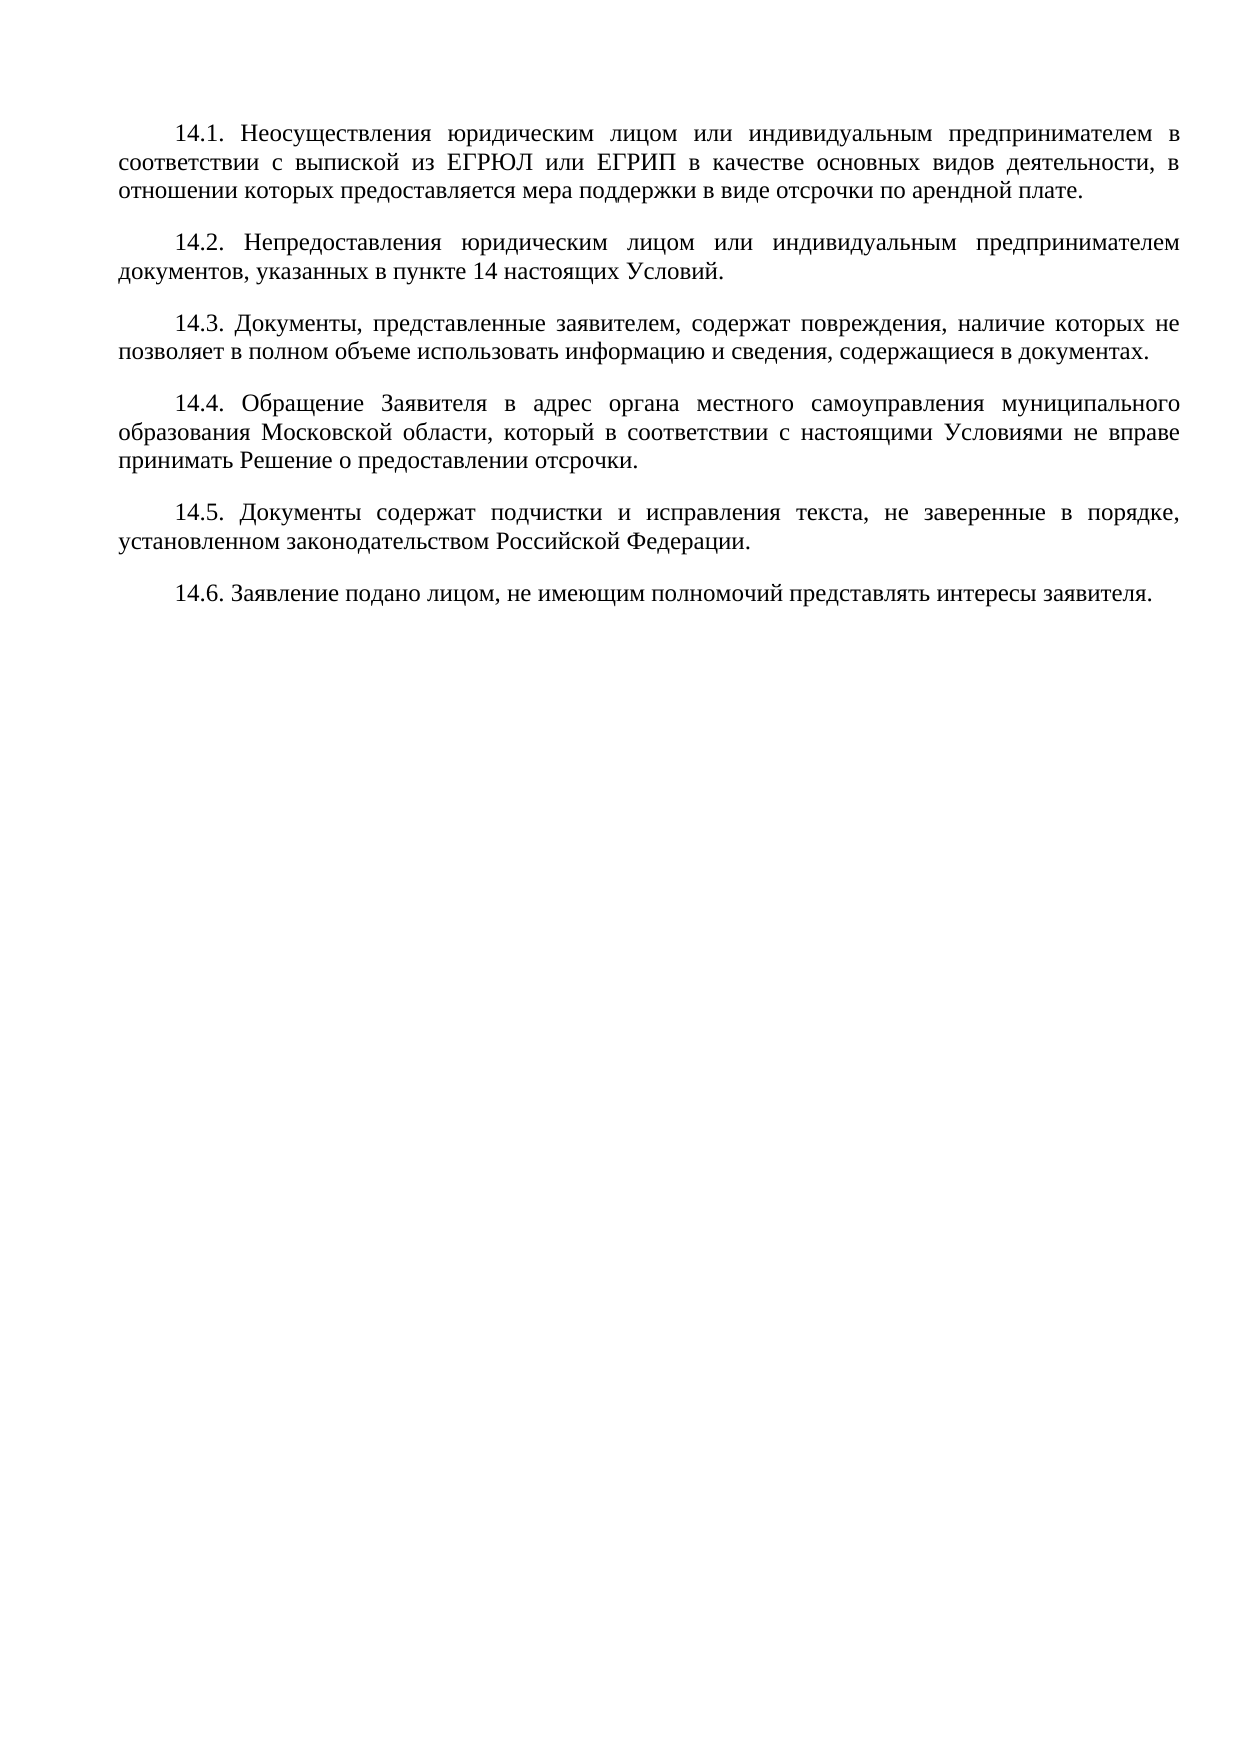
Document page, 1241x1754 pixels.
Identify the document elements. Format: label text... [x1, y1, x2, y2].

text 14.3. Документы, представленные заявителем, содержат повреждения, наличие которых не позволяет в полном объеме использовать информацию и сведения, содержащиеся в документах. [118, 308, 1181, 365]
text 14.4. Обращение Заявителя в адрес органа местного самоуправления муниципального образования Московской области, который в соответствии с настоящими Условиями не вправе принимать Решение о предоставлении отсрочки. [118, 388, 1181, 474]
text 14.2. Непредоставления юридическим лицом или индивидуальным предпринимателем документов, указанных в пункте 14 настоящих Условий. [118, 227, 1181, 285]
text 14.5. Документы содержат подчистки и исправления текста, не заверенные в порядке, установленном законодательством Российской Федерации. [118, 497, 1181, 555]
text 14.6. Заявление подано лицом, не имеющим полномочий представлять интересы заявителя. [118, 578, 1181, 606]
text 14.1. Неосуществления юридическим лицом или индивидуальным предпринимателем в соответствии с выпиской из ЕГРЮЛ или ЕГРИП в качестве основных видов деятельности, в отношении которых предоставляется мера поддержки в виде отсрочки по арендной плате. [118, 118, 1181, 204]
